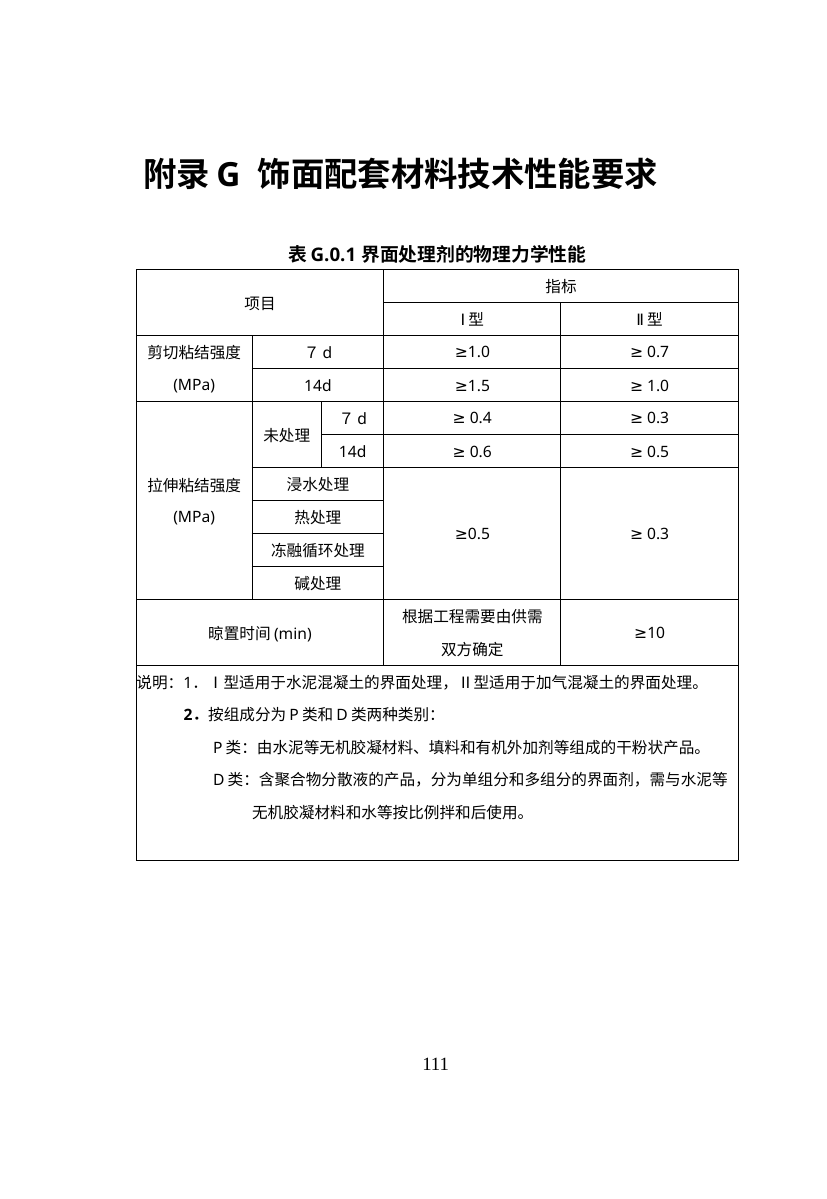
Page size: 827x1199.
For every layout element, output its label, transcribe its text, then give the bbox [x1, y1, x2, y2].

table_cell ≥ 0.3 [561, 468, 738, 599]
table_header 指标 [384, 270, 738, 302]
table_cell ≥ 0.5 [561, 435, 738, 467]
table_cell 碱处理 [253, 567, 383, 599]
table_cell ≥1.0 [384, 336, 560, 368]
table_cell 浸水处理 [253, 468, 383, 500]
table_cell 热处理 [253, 501, 383, 533]
table_cell 未处理 [253, 402, 321, 467]
table_cell ≥ 1.0 [561, 369, 738, 401]
table_cell Ⅰ型 [384, 303, 560, 335]
table_cell ≥ 0.7 [561, 336, 738, 368]
table_cell ≥ 0.3 [561, 402, 738, 434]
table_cell ≥1.5 [384, 369, 560, 401]
table_cell 剪切粘结强度 (MPa) [137, 336, 252, 401]
table_cell 14d [322, 435, 383, 467]
table_cell 根据工程需要由供需 双方确定 [384, 600, 560, 665]
table_cell ７d [322, 402, 383, 434]
table_cell ≥ 0.4 [384, 402, 560, 434]
table_cell 冻融循环处理 [253, 534, 383, 566]
table_header 项目 [137, 270, 383, 335]
table_cell 拉伸粘结强度 (MPa) [137, 402, 252, 599]
table_cell 说明：1．Ⅰ型适用于水泥混凝土的界面处理，Ⅱ型适用于加气混凝土的界面处理。 2．按组成分为P类和D类两种类别： P类：由水泥等无机胶凝材料、填料和有机外加剂等组成的干粉状产品。 D类：含聚合物分散液的产品，分为单组分和多组分的界面剂，需与水泥等无机胶凝材料和水等按比例拌和后使用。 [137, 666, 738, 860]
table_cell 14d [253, 369, 383, 401]
text 表G.0.1 界面处理剂的物理力学性能 [130, 237, 744, 269]
table_cell ≥ 0.6 [384, 435, 560, 467]
table_cell ≥0.5 [384, 468, 560, 599]
table_cell ７d [253, 336, 383, 368]
text 附录G 饰面配套材料技术性能要求 [130, 139, 744, 204]
table_cell Ⅱ型 [561, 303, 738, 335]
table_cell 晾置时间 (min) [137, 600, 383, 665]
table_cell ≥10 [561, 600, 738, 665]
